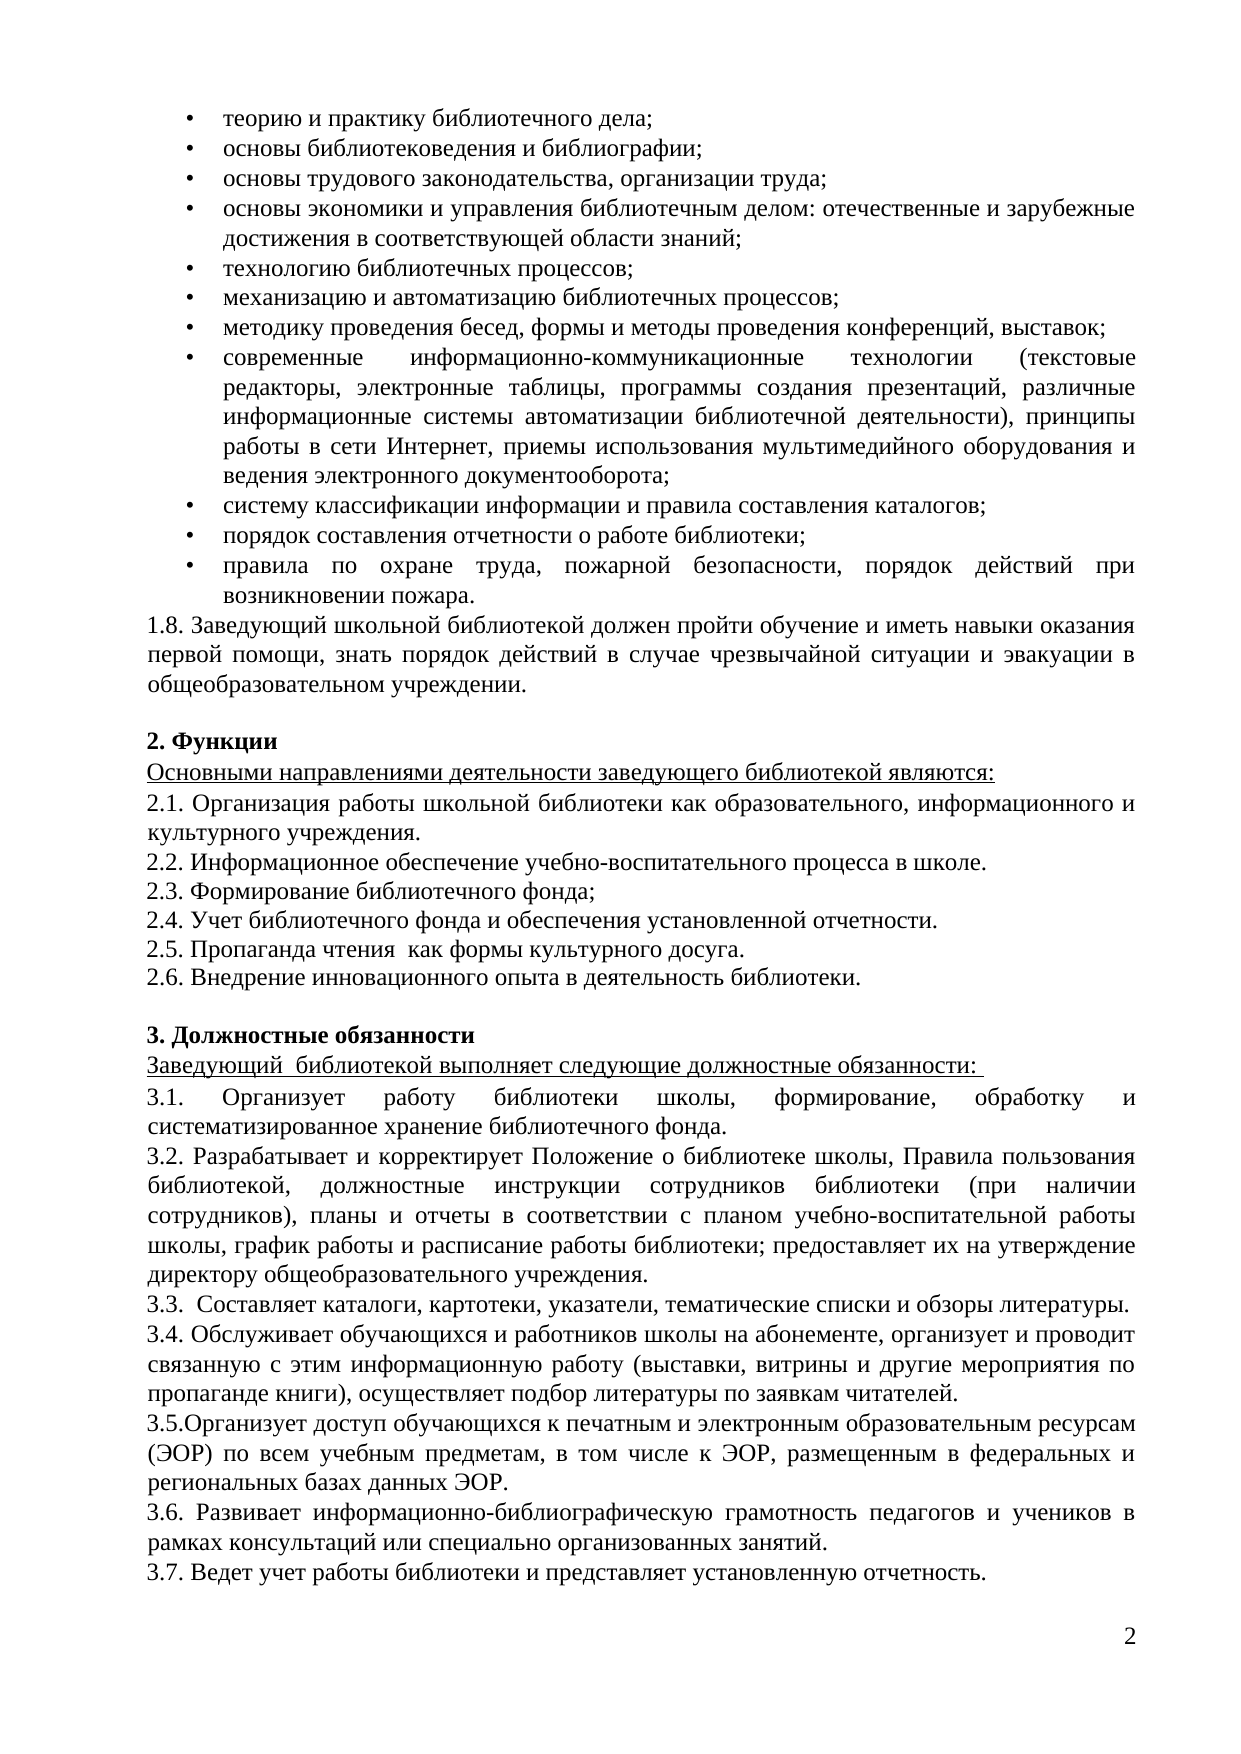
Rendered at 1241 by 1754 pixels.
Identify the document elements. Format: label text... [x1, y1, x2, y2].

text 1.8. Заведующий школьной библиотекой должен пройти обучение и иметь навыки оказания первой помощи, знать порядок действий в случае чрезвычайной ситуации и эвакуации в общеобразовательном учреждении. [146, 610, 1136, 698]
subtitle Должностные обязанности [146, 1020, 757, 1049]
list теорию и практику библиотечного дела; [185, 103, 1136, 132]
text 3.1. Организует работу библиотеки школы, формирование, обработку и систематизированное хранение библиотечного фонда. [146, 1082, 1136, 1140]
text 3.2. Разрабатывает и корректирует Положение о библиотеке школы, Правила пользования библиотекой, должностные инструкции сотрудников библиотеки (при наличии сотрудников), планы и отчеты в соответствии с планом учебно-воспитательной работы школы, график работы и расписание работы библиотеки; предоставляет их на утверждение директору общеобразовательного учреждения. [146, 1141, 1136, 1288]
list методику проведения бесед, формы и методы проведения конференций, выставок; [185, 312, 1136, 341]
list систему классификации информации и правила составления каталогов; [185, 491, 1136, 519]
text 2.1. Организация работы школьной библиотеки как образовательного, информационного и культурного учреждения. [146, 788, 1136, 846]
text 3.3. Составляет каталоги, картотеки, указатели, тематические списки и обзоры литературы. [146, 1289, 1136, 1318]
text Заведующий библиотекой выполняет следующие должностные обязанности: [146, 1051, 1136, 1079]
list механизацию и автоматизацию библиотечных процессов; [185, 282, 1136, 311]
list современные информационно-коммуникационные технологии (текстовые редакторы, электронные таблицы, программы создания презентаций, различные информационные системы автоматизации библиотечной деятельности), принципы работы в сети Интернет, приемы использования мультимедийного оборудования и ведения электронного документооборота; [185, 342, 1136, 489]
list порядок составления отчетности о работе библиотеки; [185, 520, 1136, 549]
list основы библиотековедения и библиографии; [185, 133, 1136, 162]
text 2.2. Информационное обеспечение учебно-воспитательного процесса в школе. [146, 847, 1136, 876]
text Основными направлениями деятельности заведующего библиотекой являются: [146, 757, 1136, 786]
text 2.6. Внедрение инновационного опыта в деятельность библиотеки. [146, 962, 1136, 991]
list правила по охране труда, пожарной безопасности, порядок действий при возникновении пожара. [185, 550, 1136, 609]
text 3.6. Развивает информационно-библиографическую грамотность педагогов и учеников в рамках консультаций или специально организованных занятий. [146, 1497, 1136, 1556]
text 3.7. Ведет учет работы библиотеки и представляет установленную отчетность. [146, 1557, 1136, 1586]
text 2.3. Формирование библиотечного фонда; [146, 876, 1136, 905]
text 3.4. Обслуживает обучающихся и работников школы на абонементе, организует и проводит связанную с этим информационную работу (выставки, витрины и другие мероприятия по пропаганде книги), осуществляет подбор литературы по заявкам читателей. [146, 1319, 1136, 1407]
list технологию библиотечных процессов; [185, 253, 1136, 281]
subtitle Функции [146, 726, 757, 755]
text 3.5.Организует доступ обучающихся к печатным и электронным образовательным ресурсам (ЭОР) по всем учебным предметам, в том числе к ЭОР, размещенным в федеральных и региональных базах данных ЭОР. [146, 1408, 1136, 1496]
list основы экономики и управления библиотечным делом: отечественные и зарубежные достижения в соответствующей области знаний; [185, 193, 1136, 251]
text 2.4. Учет библиотечного фонда и обеспечения установленной отчетности. [146, 905, 1136, 934]
list основы трудового законодательства, организации труда; [185, 163, 1136, 192]
text 2.5. Пропаганда чтения как формы культурного досуга. [146, 934, 1136, 962]
